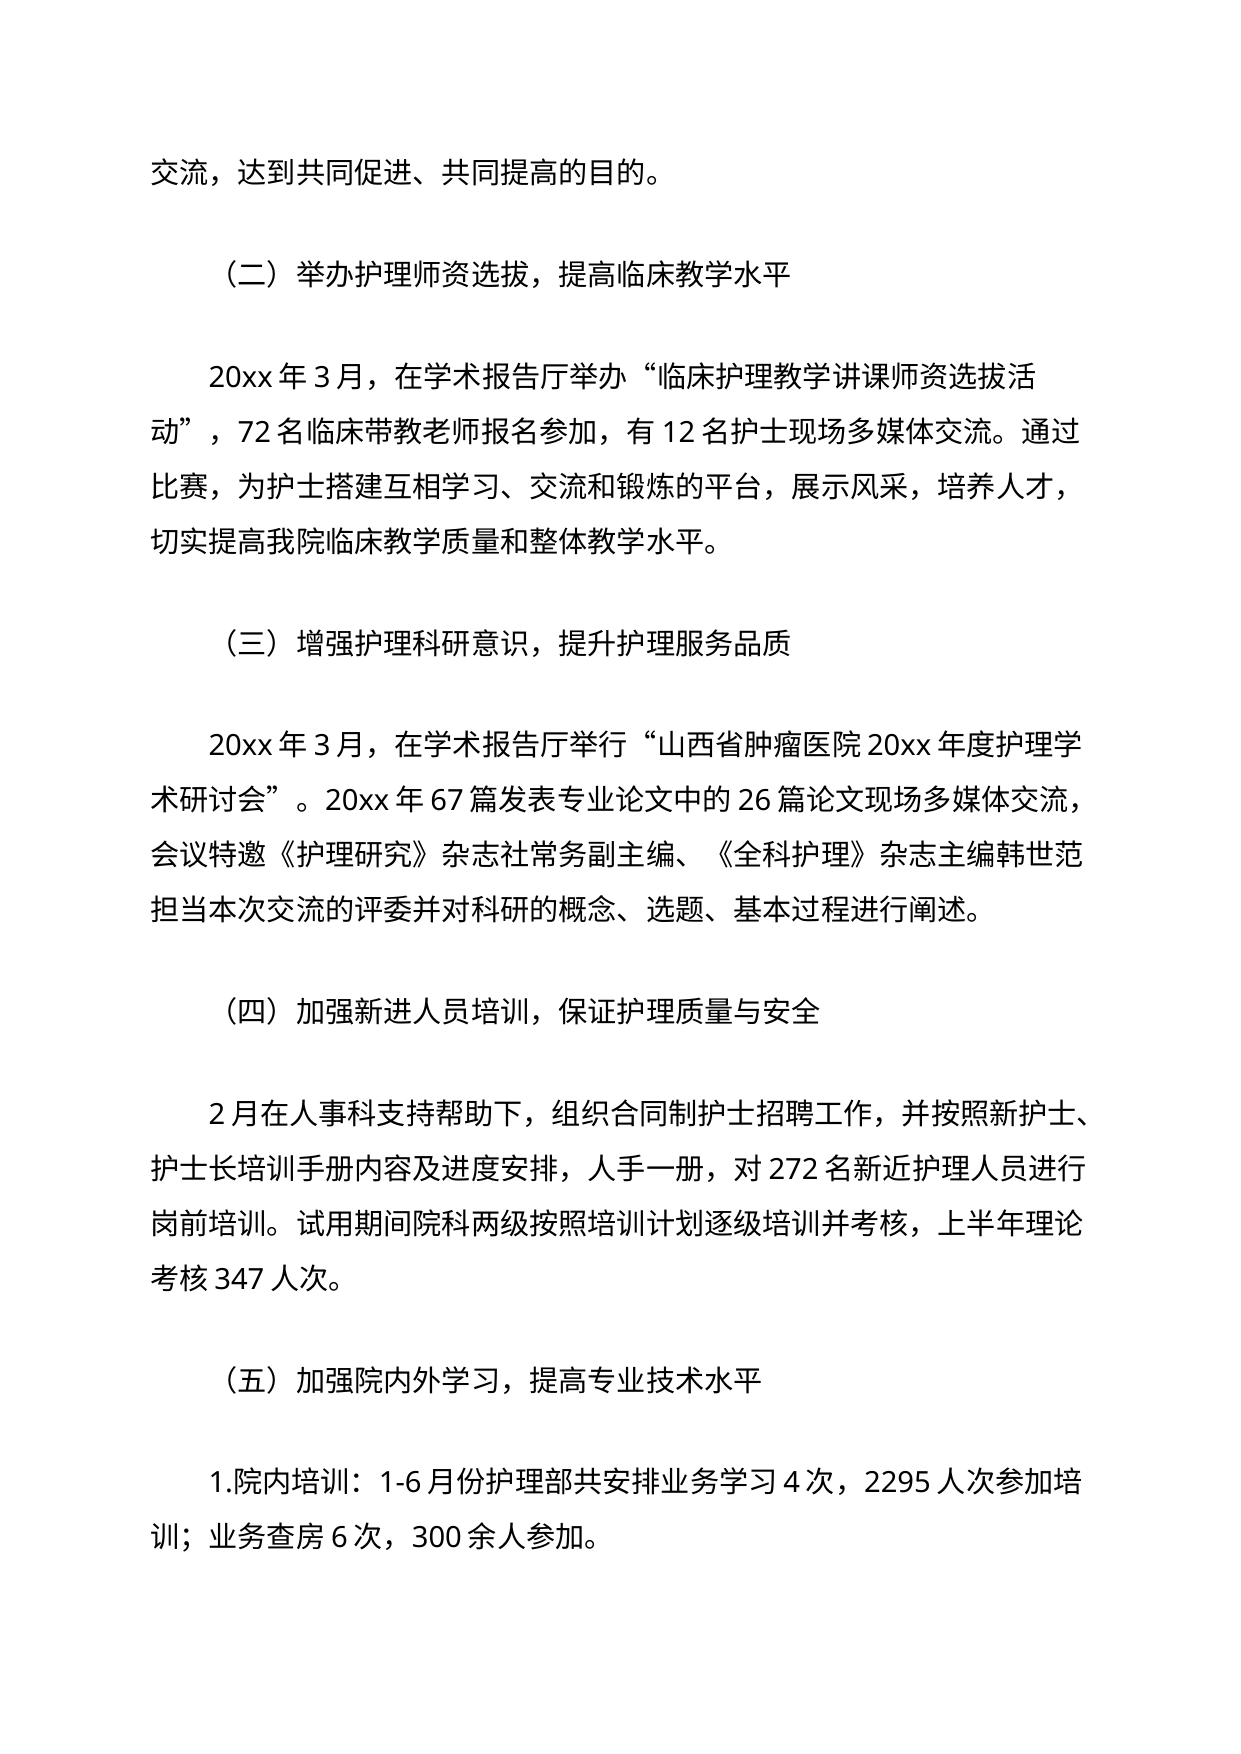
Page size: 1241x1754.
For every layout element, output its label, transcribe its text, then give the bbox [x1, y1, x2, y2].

text 20xx年3月，在学术报告厅举办“临床护理教学讲课师资选拔活动”，72名临床带教老师报名参加，有12名护士现场多媒体交流。通过比赛，为护士搭建互相学习、交流和锻炼的平台，展示风采，培养人才，切实提高我院临床教学质量和整体教学水平。 [150, 353, 1090, 561]
text （五）加强院内外学习，提高专业技术水平 [150, 1357, 1090, 1399]
text 1.院内培训：1-6月份护理部共安排业务学习4次，2295人次参加培训；业务查房6次，300余人参加。 [150, 1459, 1090, 1556]
text （二）举办护理师资选拔，提高临床教学水平 [150, 252, 1090, 294]
text （四）加强新进人员培训，保证护理质量与安全 [150, 989, 1090, 1031]
text 2月在人事科支持帮助下，组织合同制护士招聘工作，并按照新护士、护士长培训手册内容及进度安排，人手一册，对272名新近护理人员进行岗前培训。试用期间院科两级按照培训计划逐级培训并考核，上半年理论考核347人次。 [150, 1090, 1090, 1298]
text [150, 150, 1090, 192]
text 20xx年3月，在学术报告厅举行“山西省肿瘤医院20xx年度护理学术研讨会”。20xx年67篇发表专业论文中的26篇论文现场多媒体交流，会议特邀《护理研究》杂志社常务副主编、《全科护理》杂志主编韩世范担当本次交流的评委并对科研的概念、选题、基本过程进行阐述。 [150, 722, 1090, 929]
text （三）增强护理科研意识，提升护理服务品质 [150, 620, 1090, 662]
